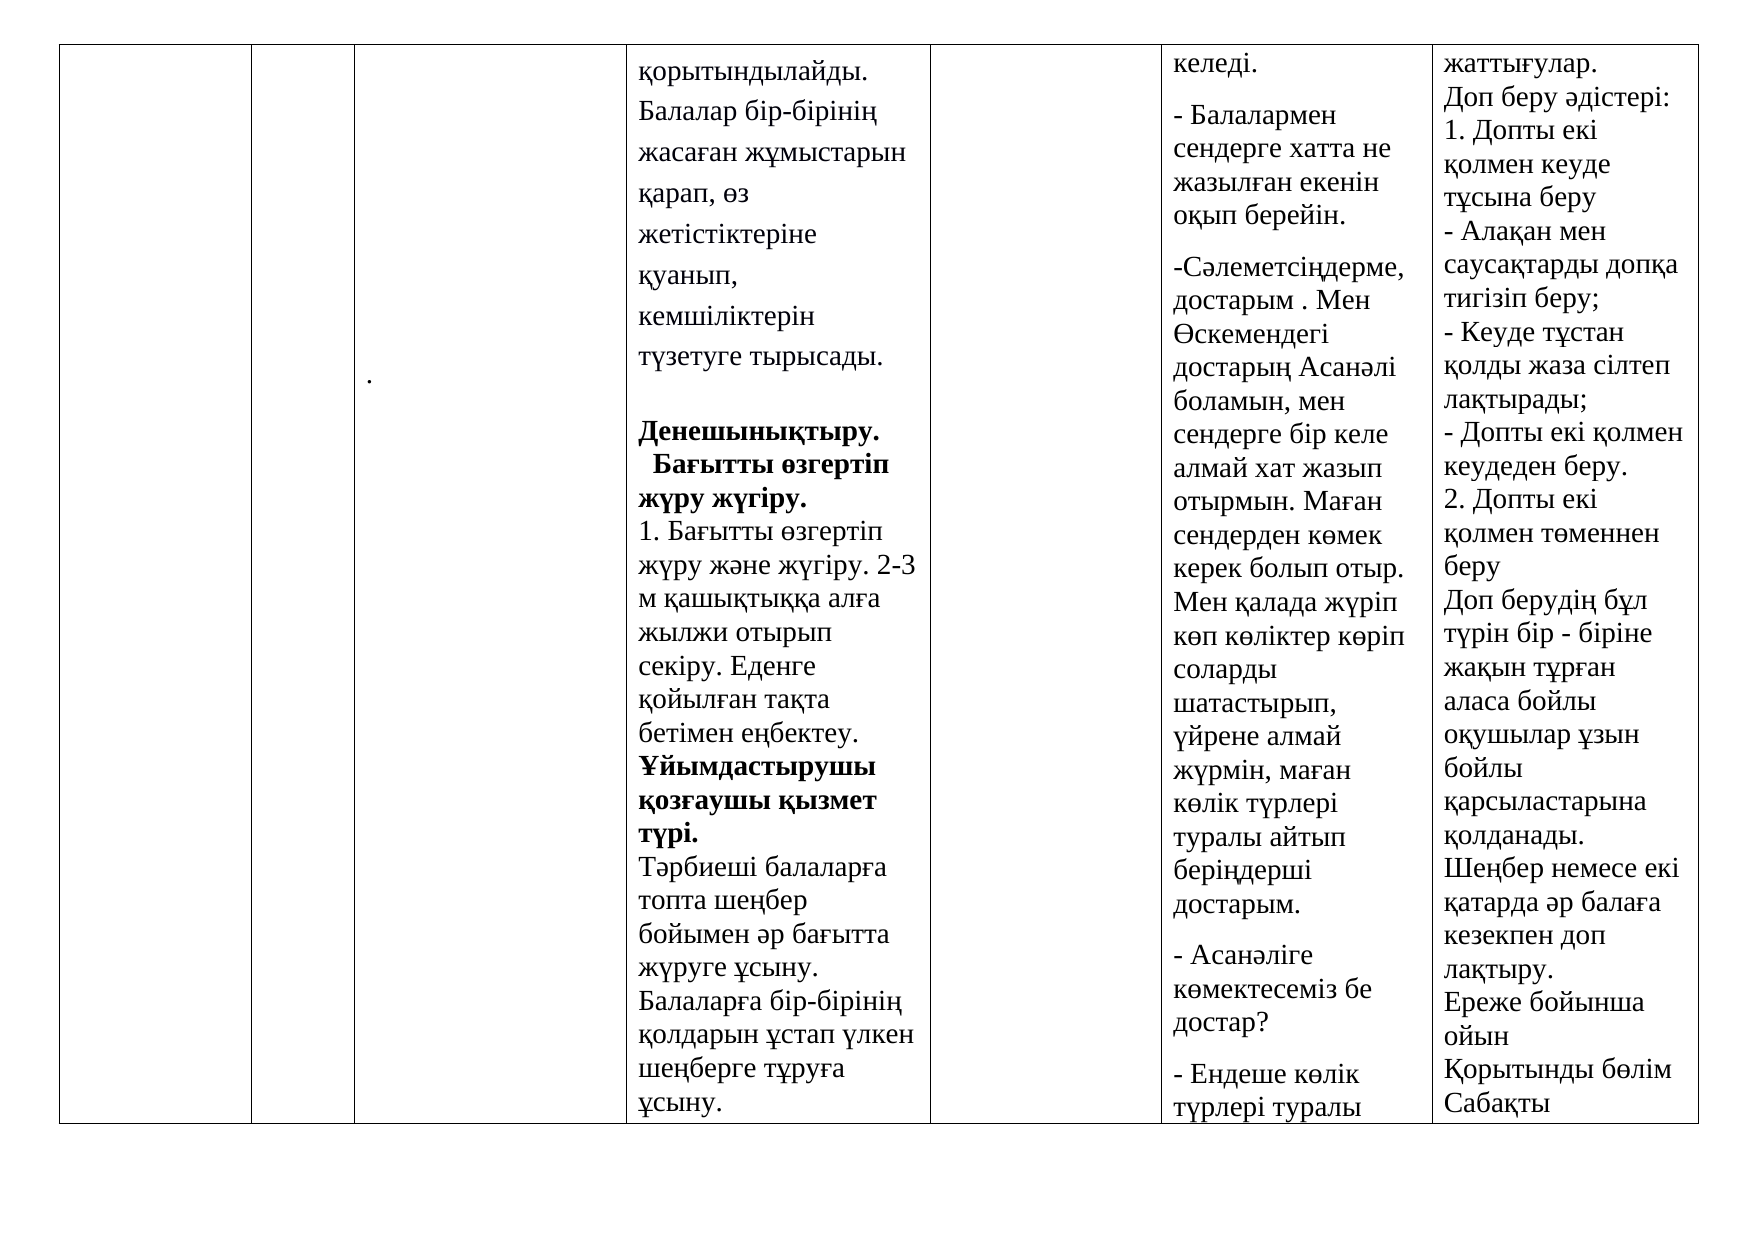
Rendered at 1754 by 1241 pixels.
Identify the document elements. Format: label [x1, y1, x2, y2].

table_cell [931, 45, 1161, 1123]
table_cell [1162, 45, 1432, 1123]
table_cell [355, 45, 626, 1123]
table_cell [1433, 45, 1698, 1123]
table_cell [627, 45, 930, 1123]
table_cell [252, 45, 354, 1123]
table_cell [60, 45, 251, 1123]
